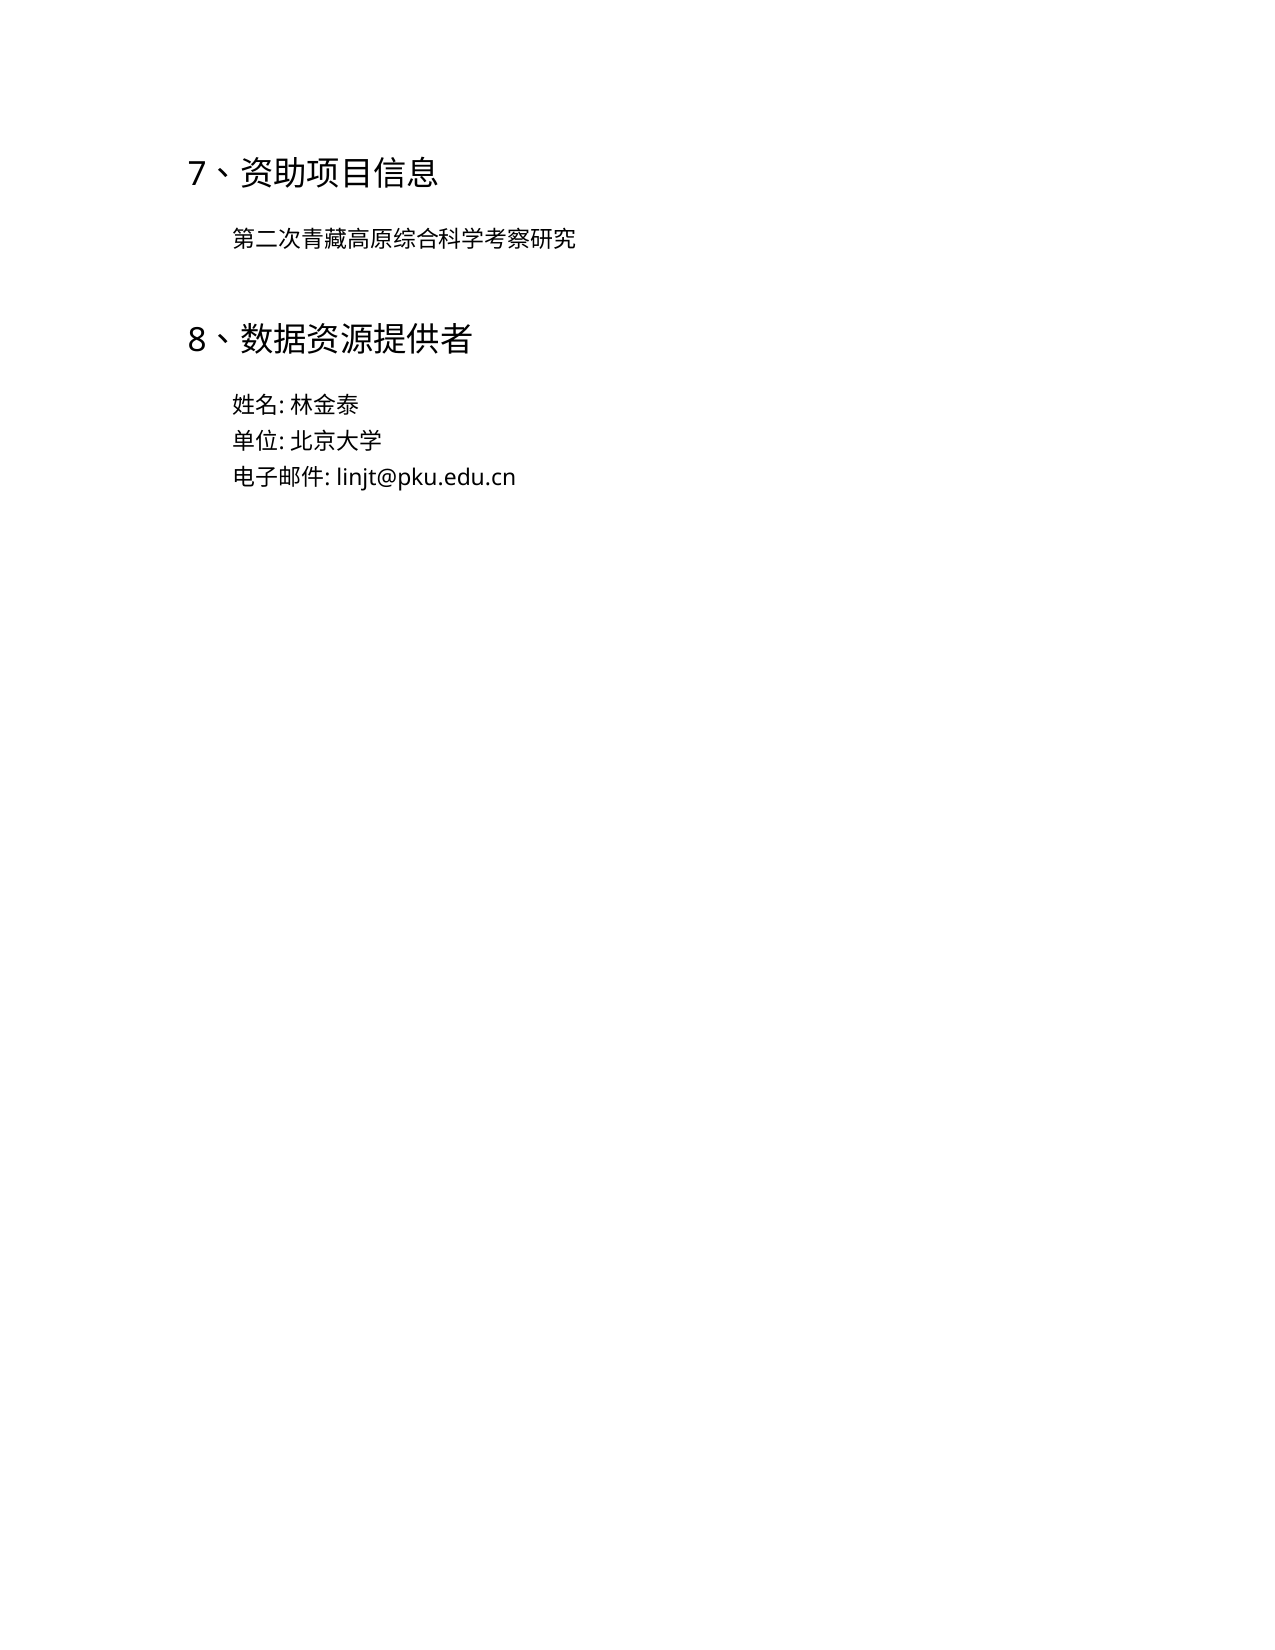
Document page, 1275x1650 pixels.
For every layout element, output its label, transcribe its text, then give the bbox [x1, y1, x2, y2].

text 8、数据资源提供者 [187, 316, 1087, 361]
text 第二次青藏高原综合科学考察研究 [232, 223, 1087, 290]
text 7、资助项目信息 [187, 150, 1087, 195]
text 姓名: 林金泰 单位: 北京大学 电子邮件: linjt@pku.edu.cn [232, 389, 1087, 564]
